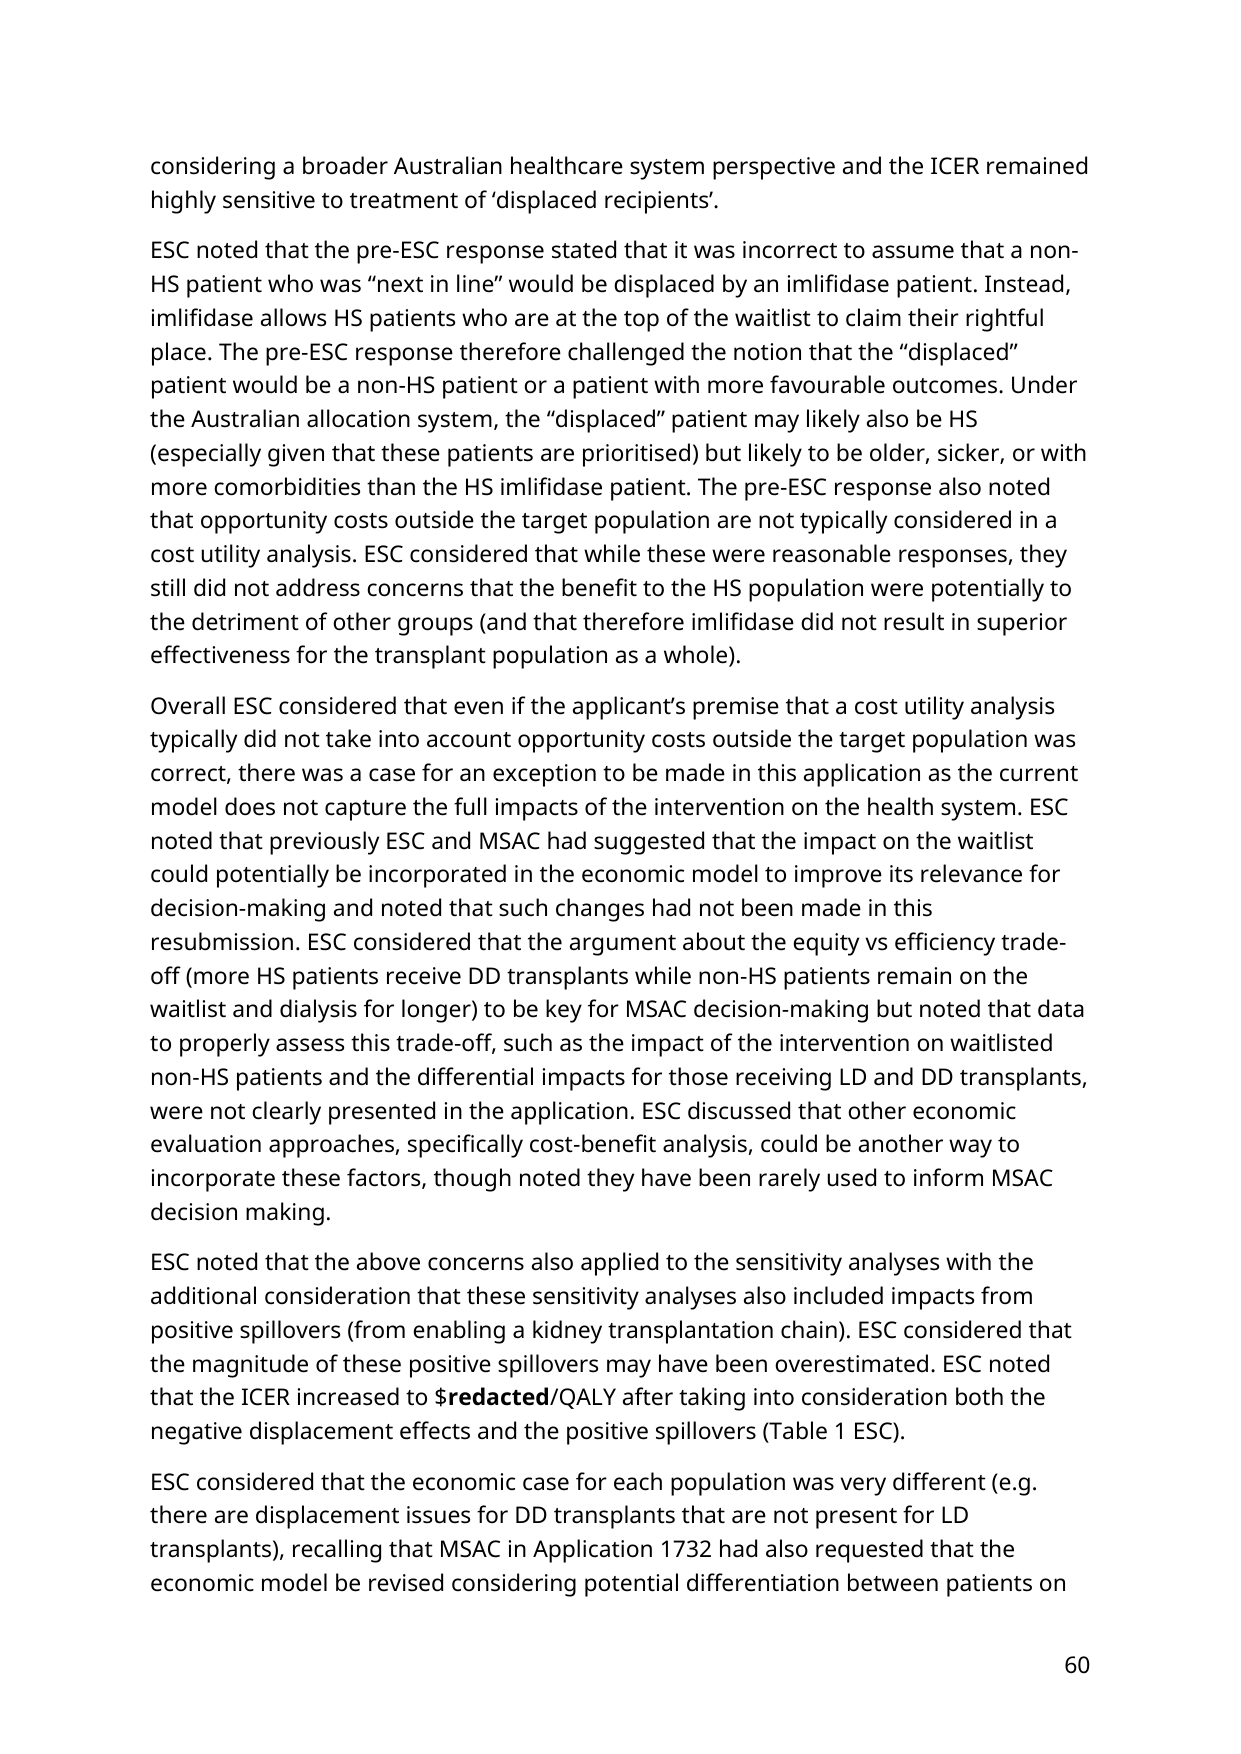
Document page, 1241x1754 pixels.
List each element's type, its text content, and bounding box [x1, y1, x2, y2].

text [150, 1465, 1090, 1598]
text Overall ESC considered that even if the applicant’s premise that a cost utility analysis typically did not take into account opportunity costs outside the target population was correct, there was a case for an exception to be made in this application as the current model does not capture the full impacts of the intervention on the health system. ESC noted that previously ESC and MSAC had suggested that the impact on the waitlist could potentially be incorporated in the economic model to improve its relevance for decision-making and noted that such changes had not been made in this resubmission. ESC considered that the argument about the equity vs efficiency trade-off (more HS patients receive DD transplants while non-HS patients remain on the waitlist and dialysis for longer) to be key for MSAC decision-making but noted that data to properly assess this trade-off, such as the impact of the intervention on waitlisted non-HS patients and the differential impacts for those receiving LD and DD transplants, were not clearly presented in the application. ESC discussed that other economic evaluation approaches, specifically cost-benefit analysis, could be another way to incorporate these factors, though noted they have been rarely used to inform MSAC decision making. [150, 689, 1090, 1227]
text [150, 150, 1090, 215]
text ESC noted that the pre-ESC response stated that it was incorrect to assume that a non-HS patient who was “next in line” would be displaced by an imlifidase patient. Instead, imlifidase allows HS patients who are at the top of the waitlist to claim their rightful place. The pre-ESC response therefore challenged the notion that the “displaced” patient would be a non-HS patient or a patient with more favourable outcomes. Under the Australian allocation system, the “displaced” patient may likely also be HS (especially given that these patients are prioritised) but likely to be older, sicker, or with more comorbidities than the HS imlifidase patient. The pre-ESC response also noted that opportunity costs outside the target population are not typically considered in a cost utility analysis. ESC considered that while these were reasonable responses, they still did not address concerns that the benefit to the HS population were potentially to the detriment of other groups (and that therefore imlifidase did not result in superior effectiveness for the transplant population as a whole). [150, 234, 1090, 670]
text ESC noted that the above concerns also applied to the sensitivity analyses with the additional consideration that these sensitivity analyses also included impacts from positive spillovers (from enabling a kidney transplantation chain). ESC considered that the magnitude of these positive spillovers may have been overestimated. ESC noted that the ICER increased to $redacted/QALY after taking into consideration both the negative displacement effects and the positive spillovers (Table 1 ESC). [150, 1246, 1090, 1446]
